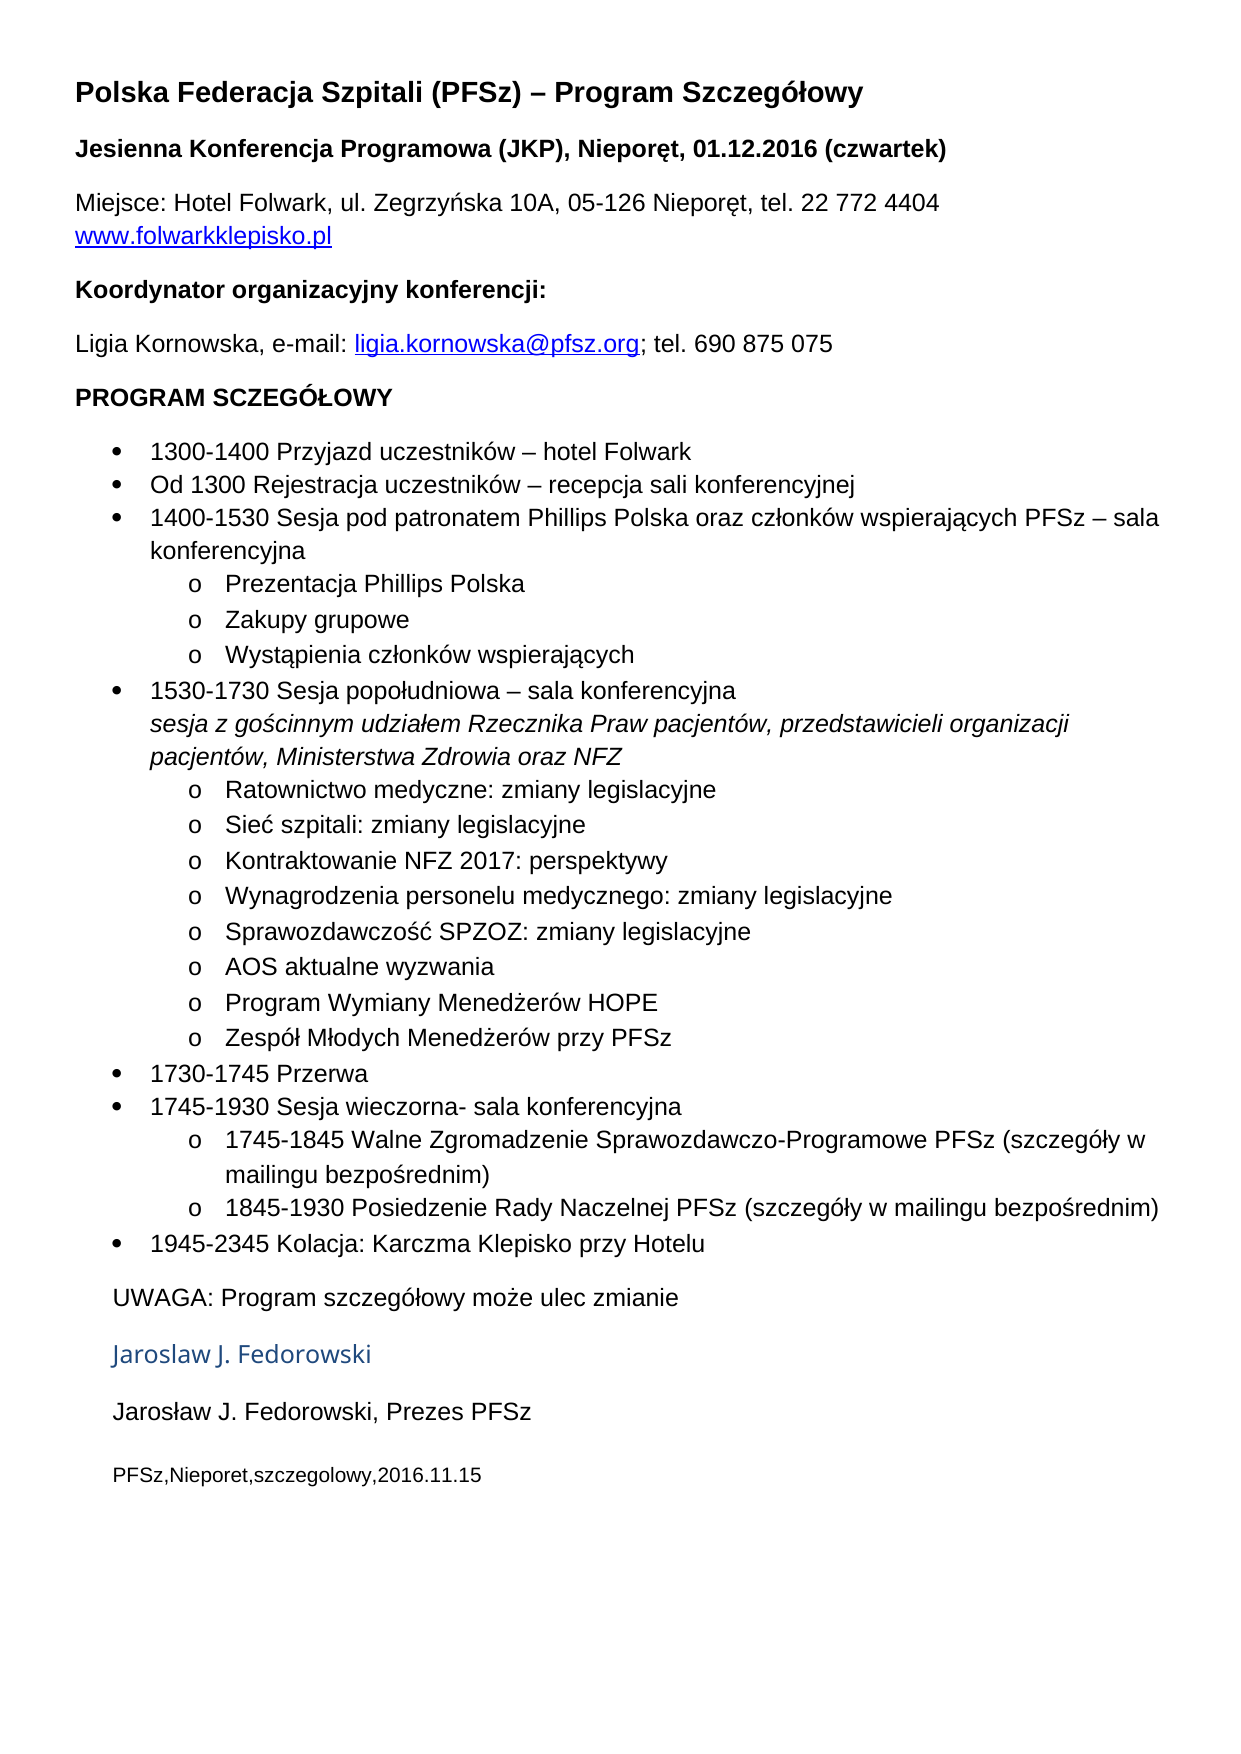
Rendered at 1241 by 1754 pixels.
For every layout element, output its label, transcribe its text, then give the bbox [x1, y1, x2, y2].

text Jesienna Konferencja Programowa (JKP), Nieporęt, 01.12.2016 (czwartek) [75, 134, 1165, 163]
text Koordynator organizacyjny konferencji: [75, 275, 1165, 304]
list Kontraktowanie NFZ 2017: perspektywy [187, 846, 1165, 877]
list 1945-2345 Kolacja: Karczma Klepisko przy Hotelu [112, 1229, 1165, 1258]
list 1845-1930 Posiedzenie Rady Naczelnej PFSz (szczegóły w mailingu bezpośrednim) [187, 1193, 1165, 1224]
list 1530-1730 Sesja popołudniowa – sala konferencyjna [112, 676, 1165, 704]
list 1300-1400 Przyjazd uczestników – hotel Folwark [112, 437, 1165, 466]
list 1745-1845 Walne Zgromadzenie Sprawozdawczo-Programowe PFSz (szczegóły w mailingu bezpośrednim) [187, 1125, 1165, 1189]
text PROGRAM SCZEGÓŁOWY [75, 383, 1165, 412]
text Polska Federacja Szpitali (PFSz) – Program Szczegółowy [75, 75, 1165, 108]
list Wynagrodzenia personelu medycznego: zmiany legislacyjne [187, 881, 1165, 912]
text PFSz,Nieporet,szczegolowy,2016.11.15 [112, 1463, 1165, 1487]
text Jarosław J. Fedorowski, Prezes PFSz [112, 1397, 1165, 1426]
list Ratownictwo medyczne: zmiany legislacyjne [187, 775, 1165, 806]
list Prezentacja Phillips Polska [187, 569, 1165, 600]
list Program Wymiany Menedżerów HOPE [187, 988, 1165, 1019]
list Wystąpienia członków wspierających [187, 640, 1165, 671]
list Zespół Młodych Menedżerów przy PFSz [187, 1023, 1165, 1054]
list sesja z gościnnym udziałem Rzecznika Praw pacjentów, przedstawicieli organizacji pacjentów, Ministerstwa Zdrowia oraz NFZ [150, 709, 1165, 771]
list Od 1300 Rejestracja uczestników – recepcja sali konferencyjnej [112, 470, 1165, 499]
list Sieć szpitali: zmiany legislacyjne [187, 810, 1165, 841]
list AOS aktualne wyzwania [187, 952, 1165, 983]
list 1730-1745 Przerwa [112, 1059, 1165, 1088]
text Ligia Kornowska, e-mail: ligia.kornowska@pfsz.org; tel. 690 875 075 [75, 329, 1165, 358]
list 1745-1930 Sesja wieczorna- sala konferencyjna [112, 1092, 1165, 1121]
text Miejsce: Hotel Folwark, ul. Zegrzyńska 10A, 05-126 Nieporęt, tel. 22 772 4404 www.folwarkklepisko.pl [75, 188, 1165, 250]
text UWAGA: Program szczegółowy może ulec zmianie [112, 1283, 1165, 1312]
list 1400-1530 Sesja pod patronatem Phillips Polska oraz członków wspierających PFSz – sala konferencyjna [112, 503, 1165, 565]
text Jaroslaw J. Fedorowski [112, 1337, 1165, 1371]
list Sprawozdawczość SPZOZ: zmiany legislacyjne [187, 917, 1165, 948]
list Zakupy grupowe [187, 604, 1165, 636]
